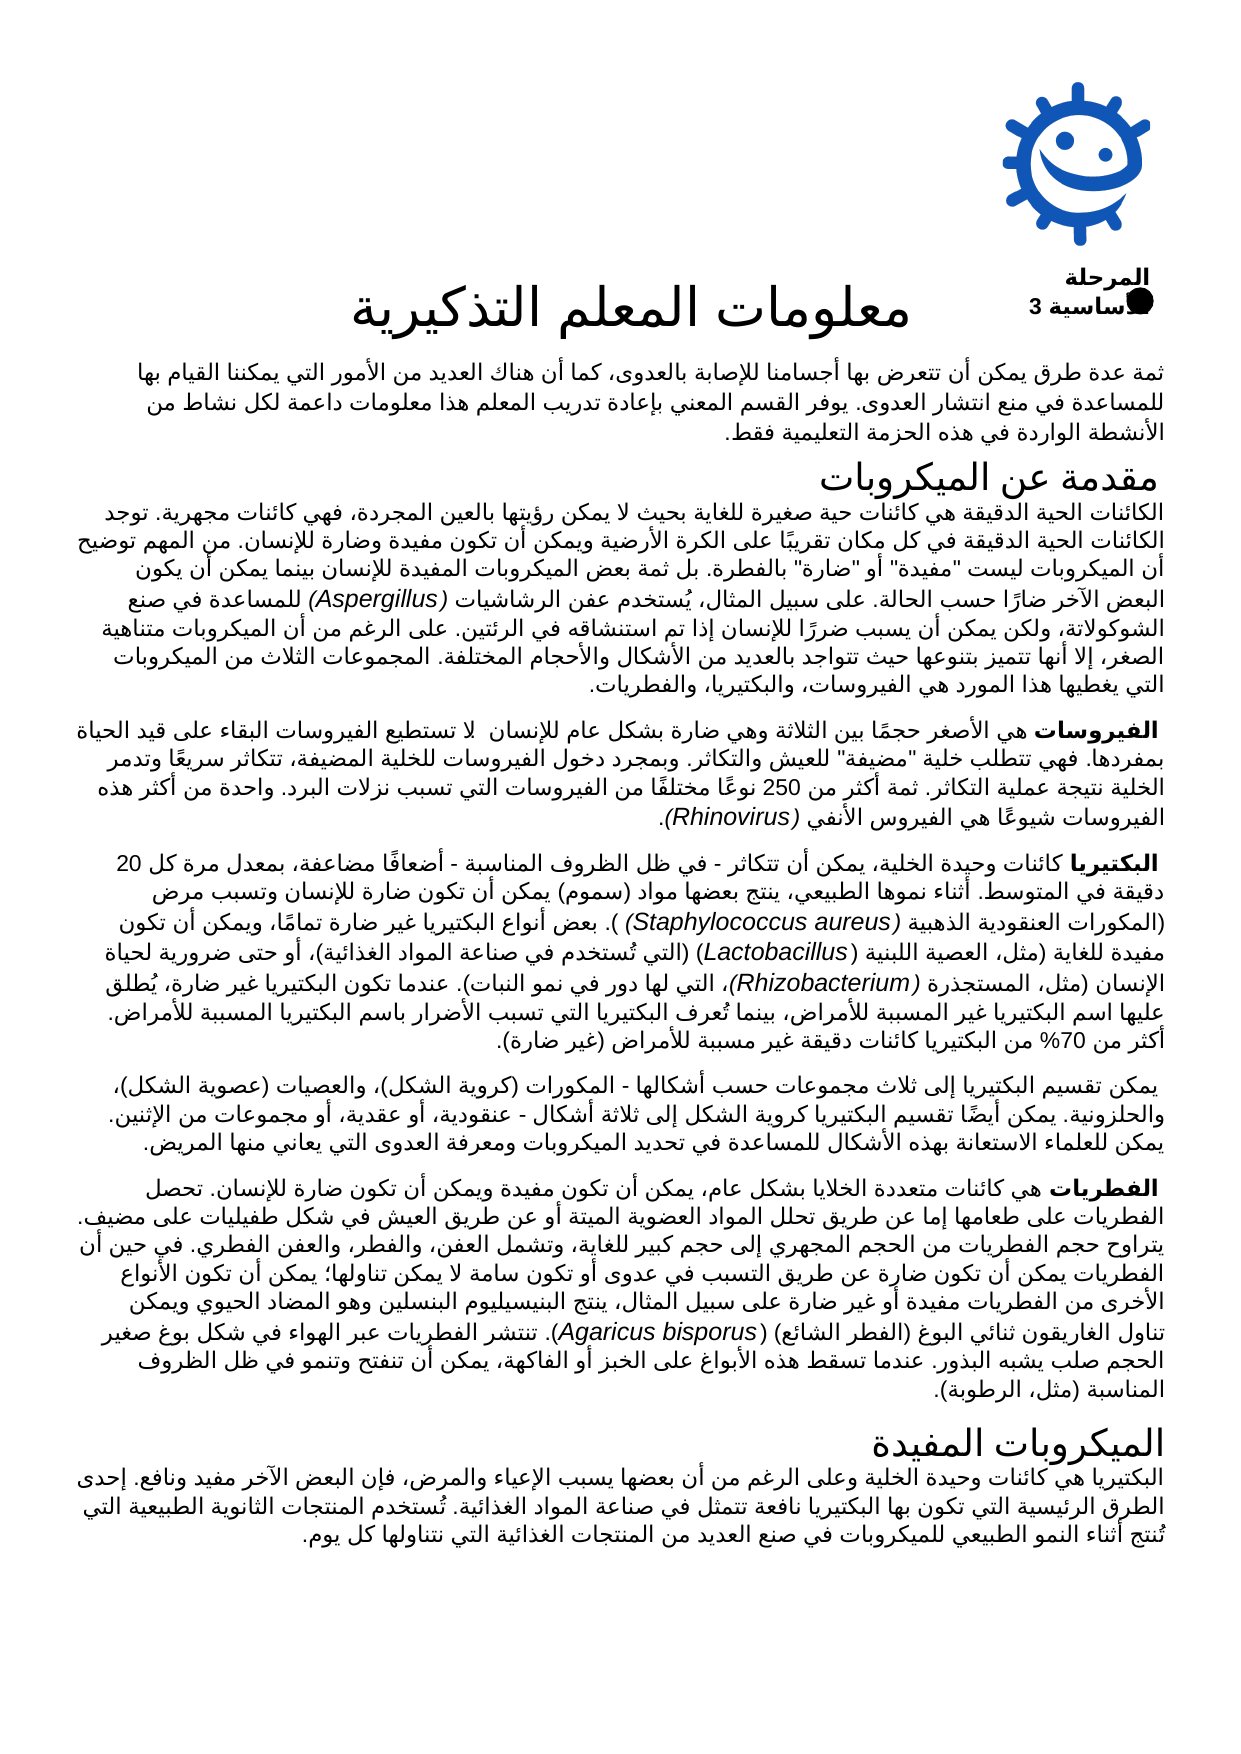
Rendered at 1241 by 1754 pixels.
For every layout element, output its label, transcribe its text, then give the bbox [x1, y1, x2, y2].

picture [1002, 82, 1150, 246]
text الفطريات هي كائنات متعددة الخلايا بشكل عام، يمكن أن تكون مفيدة ويمكن أن تكون ضارة للإنسان. تحصل الفطريات على طعامها إما عن طريق تحلل المواد العضوية الميتة أو عن طريق العيش في شكل طفيليات على مضيف. يتراوح حجم الفطريات من الحجم المجهري إلى حجم كبير للغاية، وتشمل العفن، والفطر، والعفن الفطري. في حين أن الفطريات يمكن أن تكون ضارة عن طريق التسبب في عدوى أو تكون سامة لا يمكن تناولها؛ يمكن أن تكون الأنواع الأخرى من الفطريات مفيدة أو غير ضارة على سبيل المثال، ينتج البنيسيليوم البنسلين وهو المضاد الحيوي ويمكن تناول الغاريقون ثنائي البوغ (الفطر الشائع) (Agaricus bisporus). تنتشر الفطريات عبر الهواء في شكل بوغ صغير الحجم صلب يشبه البذور. عندما تسقط هذه الأبواغ على الخبز أو الفاكهة، يمكن أن تنفتح وتنمو في ظل الظروف المناسبة (مثل، الرطوبة). [75, 1174, 1165, 1402]
subtitle مقدمة عن الميكروبات [75, 455, 1165, 498]
text الكائنات الحية الدقيقة هي كائنات حية صغيرة للغاية بحيث لا يمكن رؤيتها بالعين المجردة، فهي كائنات مجهرية. توجد الكائنات الحية الدقيقة في كل مكان تقريبًا على الكرة الأرضية ويمكن أن تكون مفيدة وضارة للإنسان. من المهم توضيح أن الميكروبات ليست "مفيدة" أو "ضارة" بالفطرة. بل ثمة بعض الميكروبات المفيدة للإنسان بينما يمكن أن يكون البعض الآخر ضارًا حسب الحالة. على سبيل المثال، يُستخدم عفن الرشاشيات (Aspergillus) للمساعدة في صنع الشوكولاتة، ولكن يمكن أن يسبب ضررًا للإنسان إذا تم استنشاقه في الرئتين. على الرغم من أن الميكروبات متناهية الصغر، إلا أنها تتميز بتنوعها حيث تتواجد بالعديد من الأشكال والأحجام المختلفة. المجموعات الثلاث من الميكروبات التي يغطيها هذا المورد هي الفيروسات، والبكتيريا، والفطريات. [75, 498, 1165, 698]
text الفيروسات هي الأصغر حجمًا بين الثلاثة وهي ضارة بشكل عام للإنسان. لا تستطيع الفيروسات البقاء على قيد الحياة بمفردها. فهي تتطلب خلية "مضيفة" للعيش والتكاثر. وبمجرد دخول الفيروسات للخلية المضيفة، تتكاثر سريعًا وتدمر الخلية نتيجة عملية التكاثر. ثمة أكثر من 250 نوعًا مختلفًا من الفيروسات التي تسبب نزلات البرد. واحدة من أكثر هذه الفيروسات شيوعًا هي الفيروس الأنفي (Rhinovirus). [75, 717, 1165, 831]
list معلومات المعلم التذكيرية [75, 75, 1128, 342]
text ثمة عدة طرق يمكن أن تتعرض بها أجسامنا للإصابة بالعدوى، كما أن هناك العديد من الأمور التي يمكننا القيام بها للمساعدة في منع انتشار العدوى. يوفر القسم المعني بإعادة تدريب المعلم هذا معلومات داعمة لكل نشاط من الأنشطة الواردة في هذه الحزمة التعليمية فقط. [75, 358, 1165, 445]
text يمكن تقسيم البكتيريا إلى ثلاث مجموعات حسب أشكالها - المكورات (كروية الشكل)، والعصيات (عصوية الشكل)، والحلزونية. يمكن أيضًا تقسيم البكتيريا كروية الشكل إلى ثلاثة أشكال - عنقودية، أو عقدية، أو مجموعات من الإثنين. يمكن للعلماء الاستعانة بهذه الأشكال للمساعدة في تحديد الميكروبات ومعرفة العدوى التي يعاني منها المريض. [75, 1072, 1165, 1156]
text البكتيريا كائنات وحيدة الخلية، يمكن أن تتكاثر - في ظل الظروف المناسبة - أضعافًا مضاعفة، بمعدل مرة كل 20 دقيقة في المتوسط. أثناء نموها الطبيعي، ينتج بعضها مواد (سموم) يمكن أن تكون ضارة للإنسان وتسبب مرض (المكورات العنقودية الذهبية (Staphylococcus aureus) ). بعض أنواع البكتيريا غير ضارة تمامًا، ويمكن أن تكون مفيدة للغاية (مثل، العصية اللبنية (Lactobacillus) (التي تُستخدم في صناعة المواد الغذائية)، أو حتى ضرورية لحياة الإنسان (مثل، المستجذرة (Rhizobacterium)، التي لها دور في نمو النبات). عندما تكون البكتيريا غير ضارة، يُطلق عليها اسم البكتيريا غير المسببة للأمراض، بينما تُعرف البكتيريا التي تسبب الأضرار باسم البكتيريا المسببة للأمراض. أكثر من 70% من البكتيريا كائنات دقيقة غير مسببة للأمراض (غير ضارة). [75, 849, 1165, 1054]
subtitle الميكروبات المفيدة [75, 1421, 1165, 1464]
text البكتيريا هي كائنات وحيدة الخلية وعلى الرغم من أن بعضها يسبب الإعياء والمرض، فإن البعض الآخر مفيد ونافع. إحدى الطرق الرئيسية التي تكون بها البكتيريا نافعة تتمثل في صناعة المواد الغذائية. تُستخدم المنتجات الثانوية الطبيعية التي تُنتج أثناء النمو الطبيعي للميكروبات في صنع العديد من المنتجات الغذائية التي نتناولها كل يوم. [75, 1464, 1165, 1547]
